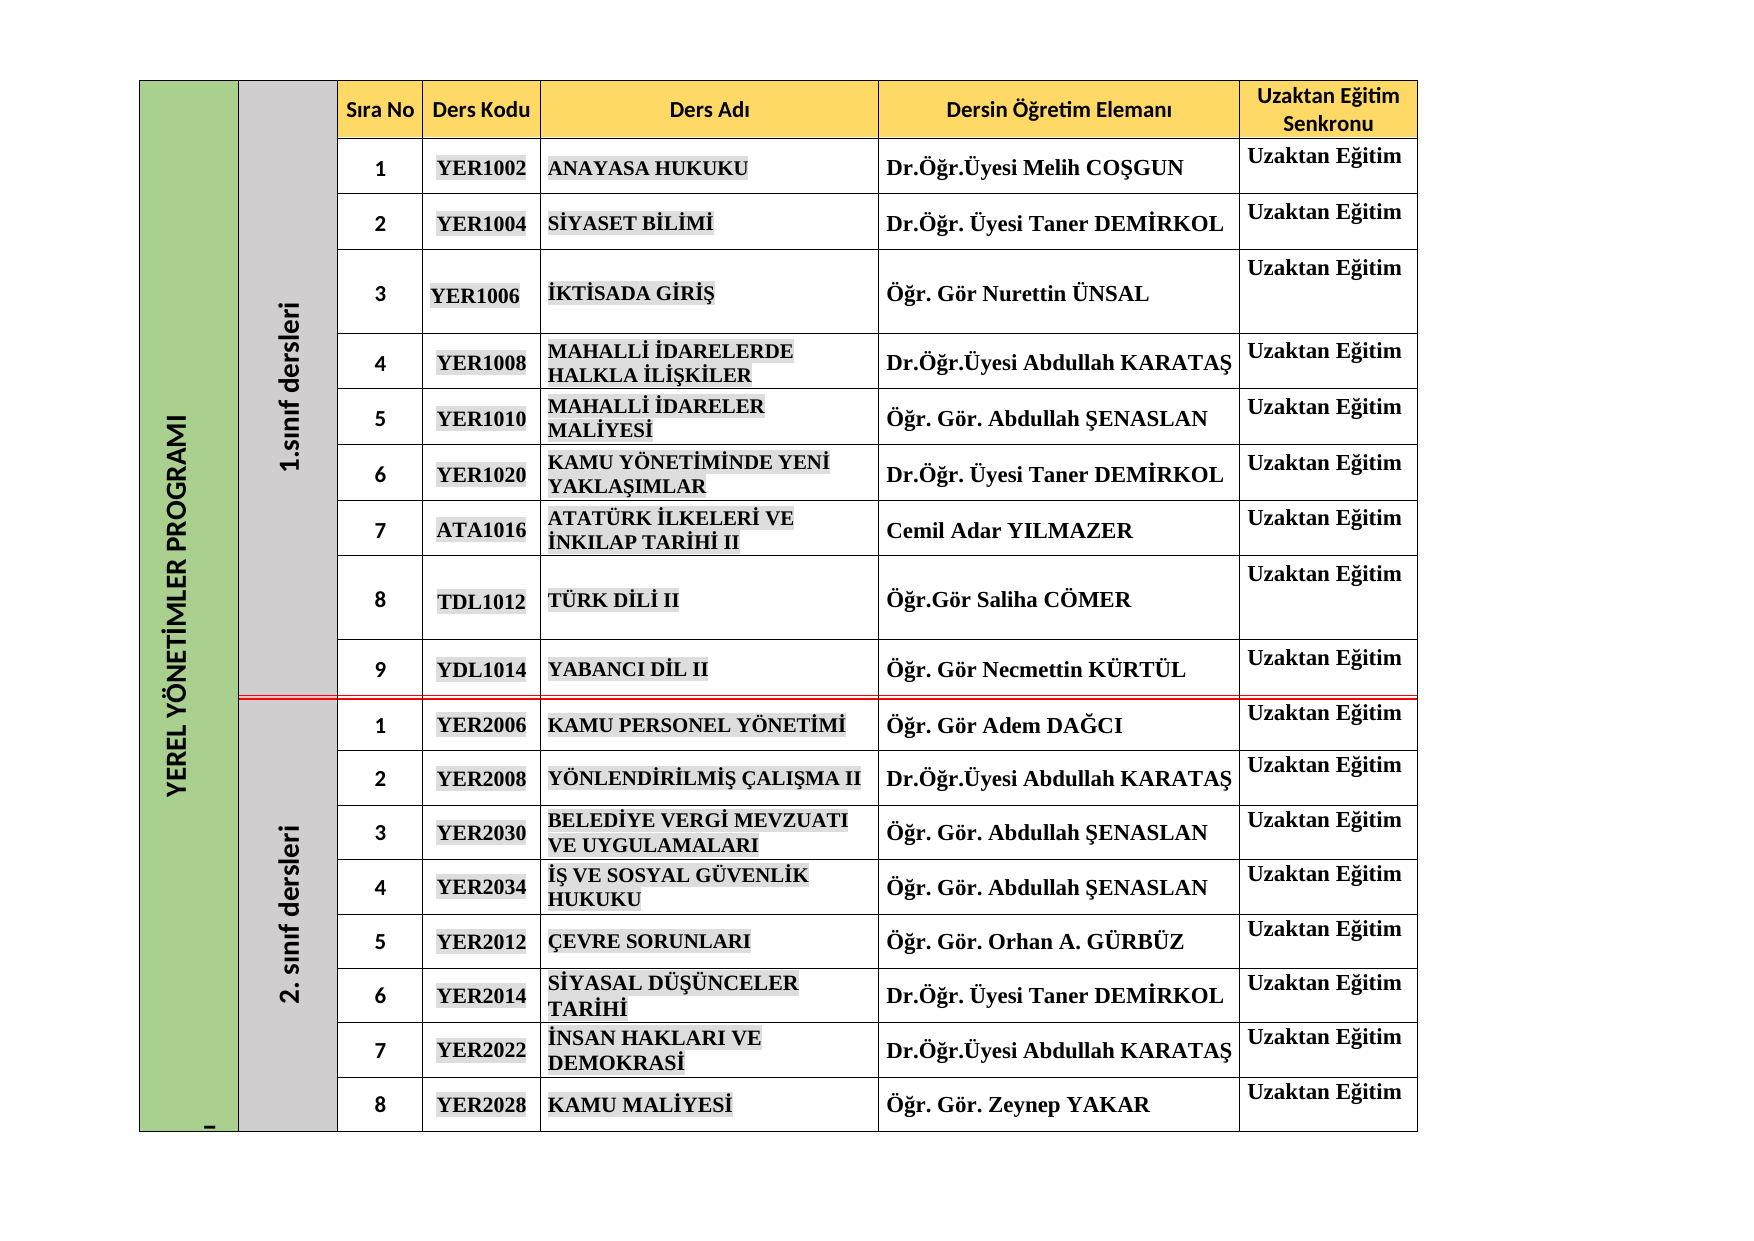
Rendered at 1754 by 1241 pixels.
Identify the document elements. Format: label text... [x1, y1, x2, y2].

table_cell Uzaktan Eğitim [1240, 700, 1417, 750]
table_cell 5 [338, 915, 422, 968]
table_cell Uzaktan Eğitim [1240, 445, 1417, 500]
table_header 1.sınıf dersleri [239, 81, 337, 695]
table_header Ders Adı [541, 81, 878, 137]
table_cell Cemil Adar YILMAZER [879, 501, 1239, 555]
table_cell 8 [338, 1078, 422, 1131]
table_cell 7 [338, 501, 422, 555]
table_cell SİYASET BİLİMİ [541, 194, 878, 249]
table_cell Uzaktan Eğitim [1240, 751, 1417, 805]
table_cell Dr.Öğr.Üyesi Abdullah KARATAŞ [879, 751, 1239, 805]
table_cell TDL1012 [423, 556, 540, 639]
table_cell YER2028 [423, 1078, 540, 1131]
table_cell Uzaktan Eğitim [1240, 640, 1417, 695]
table_cell YER1020 [423, 445, 540, 500]
table_cell YABANCI DİL II [541, 640, 878, 695]
table_cell YER2014 [423, 969, 540, 1022]
table_cell YER2022 [423, 1023, 540, 1077]
table_cell İNSAN HAKLARI VE DEMOKRASİ [541, 1023, 878, 1077]
table_cell Uzaktan Eğitim [1240, 139, 1417, 193]
table_cell ÇEVRE SORUNLARI [541, 915, 878, 968]
table_cell YER1010 [423, 389, 540, 444]
table_cell MAHALLİ İDARELER MALİYESİ [541, 389, 878, 444]
table_cell YDL1014 [423, 640, 540, 695]
table_cell Dr.Öğr. Üyesi Taner DEMİRKOL [879, 969, 1239, 1022]
table_cell YÖNLENDİRİLMİŞ ÇALIŞMA II [541, 751, 878, 805]
table_cell Dr.Öğr.Üyesi Melih COŞGUN [879, 139, 1239, 193]
table_cell Uzaktan Eğitim [1240, 860, 1417, 913]
table_cell YER2012 [423, 915, 540, 968]
table_cell YER1006 [423, 250, 540, 332]
table_header Ders Kodu [423, 81, 540, 137]
table_cell YER2034 [423, 860, 540, 913]
table_cell Öğr. Gör. Zeynep YAKAR [879, 1078, 1239, 1131]
table_cell KAMU PERSONEL YÖNETİMİ [541, 700, 878, 750]
table_cell Öğr. Gör Necmettin KÜRTÜL [879, 640, 1239, 695]
table_cell 4 [338, 860, 422, 913]
table_cell KAMU YÖNETİMİNDE YENİ YAKLAŞIMLAR [541, 445, 878, 500]
table_cell 4 [338, 334, 422, 388]
table_cell Dr.Öğr.Üyesi Abdullah KARATAŞ [879, 1023, 1239, 1077]
table_header Dersin Öğretim Elemanı [879, 81, 1239, 137]
table_cell 3 [338, 806, 422, 859]
table_header YEREL YÖNETİMLER PROGRAMI ı [140, 81, 238, 1131]
table_cell İŞ VE SOSYAL GÜVENLİK HUKUKU [541, 860, 878, 913]
table_cell 2 [338, 751, 422, 805]
table_cell Öğr. Gör. Orhan A. GÜRBÜZ [879, 915, 1239, 968]
table_cell Öğr. Gör Nurettin ÜNSAL [879, 250, 1239, 332]
table_cell MAHALLİ İDARELERDE HALKLA İLİŞKİLER [541, 334, 878, 388]
table_header Sıra No [338, 81, 422, 137]
table_cell YER2030 [423, 806, 540, 859]
table_cell Uzaktan Eğitim [1240, 806, 1417, 859]
table_cell 5 [338, 389, 422, 444]
table_cell ANAYASA HUKUKU [541, 139, 878, 193]
table_cell 1 [338, 700, 422, 750]
table_cell 7 [338, 1023, 422, 1077]
table_cell YER2006 [423, 700, 540, 750]
table_cell BELEDİYE VERGİ MEVZUATI VE UYGULAMALARI [541, 806, 878, 859]
table_header Uzaktan Eğitim Senkronu [1240, 81, 1417, 137]
table_cell Uzaktan Eğitim [1240, 1023, 1417, 1077]
table_cell ATA1016 [423, 501, 540, 555]
table_cell Uzaktan Eğitim [1240, 250, 1417, 332]
table_cell YER1008 [423, 334, 540, 388]
table_cell Dr.Öğr. Üyesi Taner DEMİRKOL [879, 445, 1239, 500]
table_cell 8 [338, 556, 422, 639]
table_cell TÜRK DİLİ II [541, 556, 878, 639]
table_cell Öğr. Gör. Abdullah ŞENASLAN [879, 860, 1239, 913]
table_cell 6 [338, 969, 422, 1022]
table_cell Uzaktan Eğitim [1240, 1078, 1417, 1131]
table_cell Dr.Öğr. Üyesi Taner DEMİRKOL [879, 194, 1239, 249]
table_cell Dr.Öğr.Üyesi Abdullah KARATAŞ [879, 334, 1239, 388]
table_cell Uzaktan Eğitim [1240, 556, 1417, 639]
table_cell KAMU MALİYESİ [541, 1078, 878, 1131]
table_cell Öğr. Gör. Abdullah ŞENASLAN [879, 389, 1239, 444]
table_cell YER2008 [423, 751, 540, 805]
table_cell Uzaktan Eğitim [1240, 969, 1417, 1022]
table_cell Öğr.Gör Saliha CÖMER [879, 556, 1239, 639]
table_cell Öğr. Gör. Abdullah ŞENASLAN [879, 806, 1239, 859]
table_cell Uzaktan Eğitim [1240, 334, 1417, 388]
table_cell 6 [338, 445, 422, 500]
table_cell Uzaktan Eğitim [1240, 501, 1417, 555]
table_cell YER1004 [423, 194, 540, 249]
table_cell Uzaktan Eğitim [1240, 915, 1417, 968]
table_cell Uzaktan Eğitim [1240, 194, 1417, 249]
table_cell 2. sınıf dersleri [239, 700, 337, 1131]
table_cell İKTİSADA GİRİŞ [541, 250, 878, 332]
table_cell Öğr. Gör Adem DAĞCI [879, 700, 1239, 750]
table_cell 9 [338, 640, 422, 695]
table_cell 2 [338, 194, 422, 249]
table_cell Uzaktan Eğitim [1240, 389, 1417, 444]
table_cell 3 [338, 250, 422, 332]
table_cell YER1002 [423, 139, 540, 193]
table_cell SİYASAL DÜŞÜNCELER TARİHİ [541, 969, 878, 1022]
table_cell ATATÜRK İLKELERİ VE İNKILAP TARİHİ II [541, 501, 878, 555]
table_cell 1 [338, 139, 422, 193]
